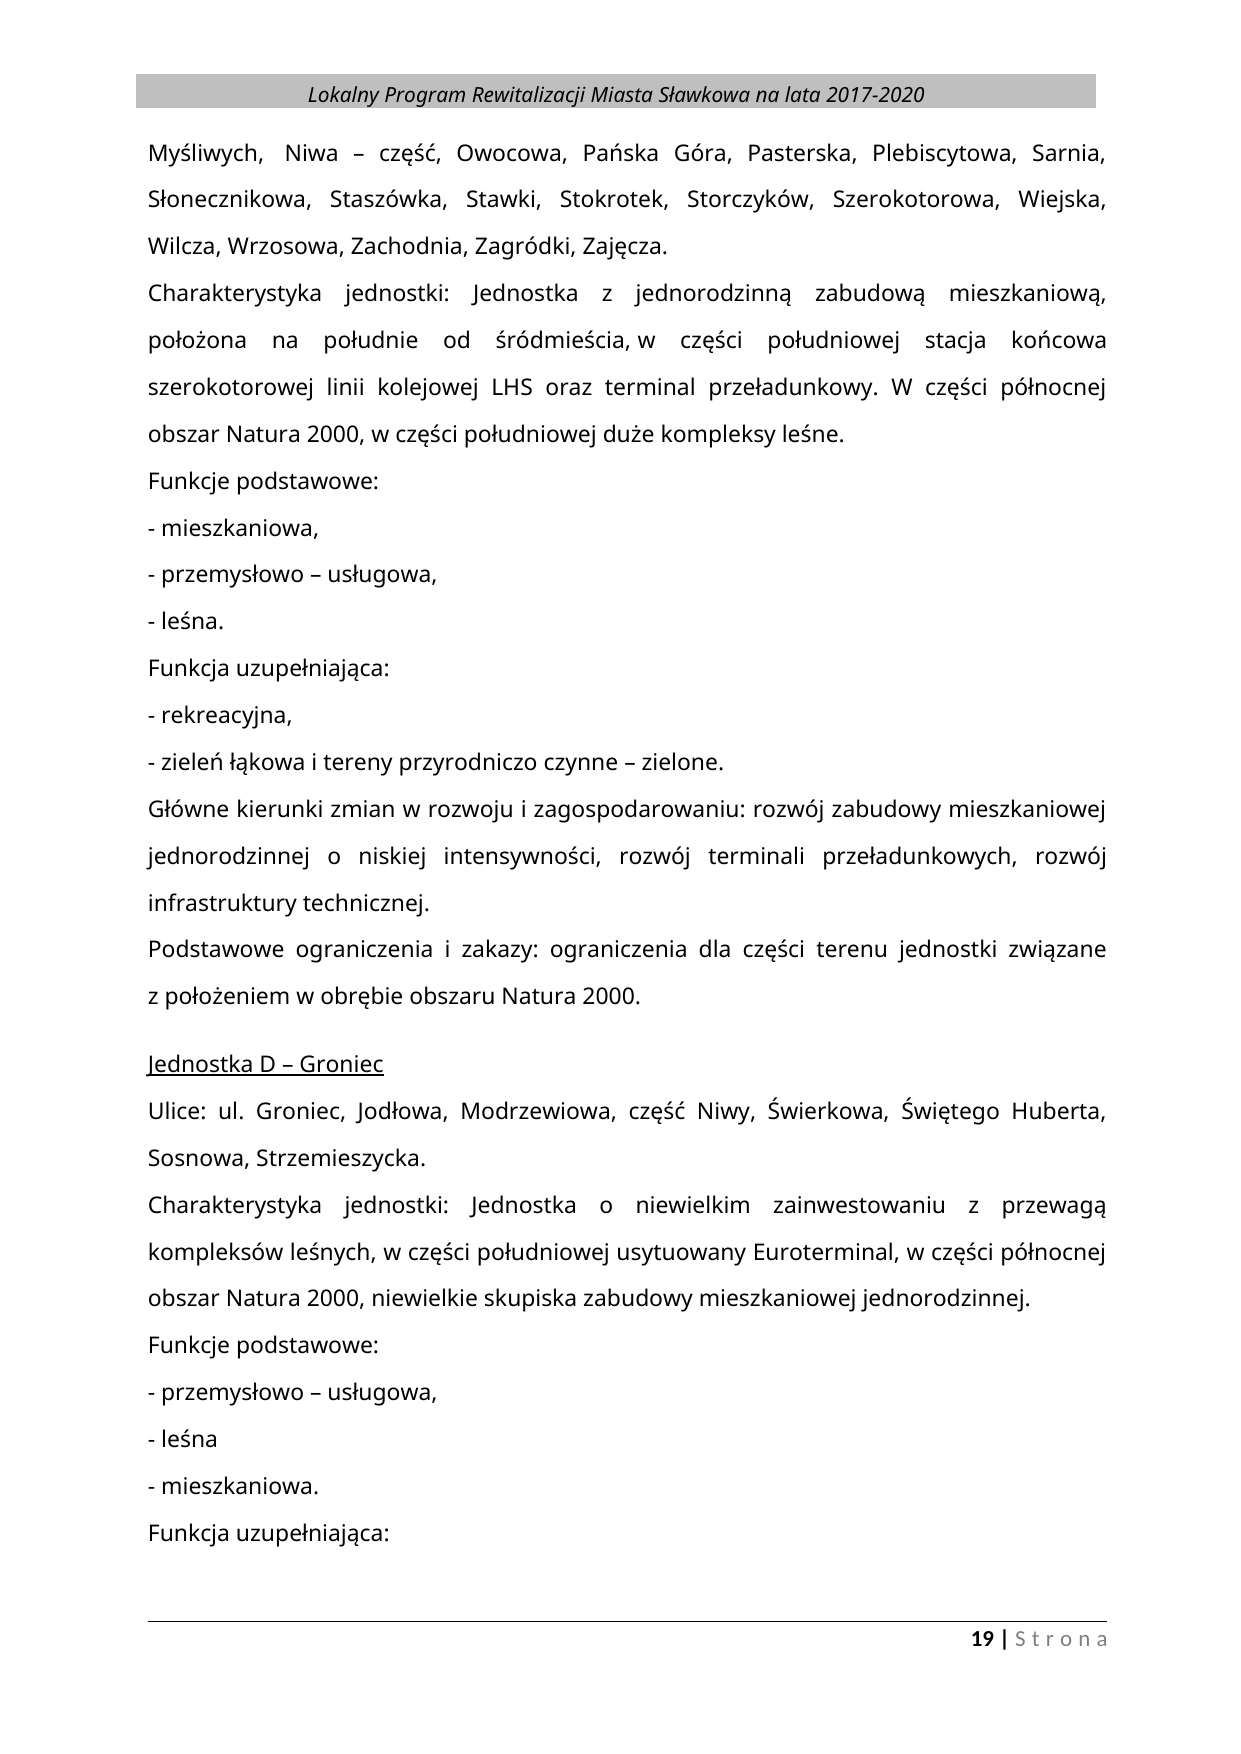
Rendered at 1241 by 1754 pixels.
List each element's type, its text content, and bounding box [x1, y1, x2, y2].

text Charakterystyka jednostki: Jednostka z jednorodzinną zabudową mieszkaniową, położona na południe od śródmieścia, w części południowej stacja końcowa szerokotorowej linii kolejowej LHS oraz terminal przeładunkowy. W części północnej obszar Natura 2000, w części południowej duże kompleksy leśne. [148, 277, 1107, 449]
text - przemysłowo – usługowa, [148, 558, 1107, 589]
text - leśna. [148, 605, 1107, 636]
text - mieszkaniowa. [148, 1470, 1107, 1501]
text Główne kierunki zmian w rozwoju i zagospodarowaniu: rozwój zabudowy mieszkaniowej jednorodzinnej o niskiej intensywności, rozwój terminali przeładunkowych, rozwój infrastruktury technicznej. [148, 793, 1107, 918]
text - zieleń łąkowa i tereny przyrodniczo czynne – zielone. [148, 746, 1107, 777]
text Funkcja uzupełniająca: [148, 1517, 1107, 1548]
text Funkcje podstawowe: [148, 464, 1107, 496]
text - mieszkaniowa, [148, 511, 1107, 543]
text Ulice: ul. Groniec, Jodłowa, Modrzewiowa, część Niwy, Świerkowa, Świętego Huberta, Sosnowa, Strzemieszycka. [148, 1095, 1107, 1173]
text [148, 136, 1107, 261]
text - przemysłowo – usługowa, [148, 1376, 1107, 1407]
text - rekreacyjna, [148, 699, 1107, 730]
text Podstawowe ograniczenia i zakazy: ograniczenia dla części terenu jednostki związane z położeniem w obrębie obszaru Natura 2000. [148, 933, 1107, 1011]
text Funkcje podstawowe: [148, 1329, 1107, 1360]
text Funkcja uzupełniająca: [148, 652, 1107, 683]
text Charakterystyka jednostki: Jednostka o niewielkim zainwestowaniu z przewagą kompleksów leśnych, w części południowej usytuowany Euroterminal, w części północnej obszar Natura 2000, niewielkie skupiska zabudowy mieszkaniowej jednorodzinnej. [148, 1188, 1107, 1313]
text Jednostka D – Groniec [148, 1048, 1107, 1079]
text - leśna [148, 1423, 1107, 1454]
